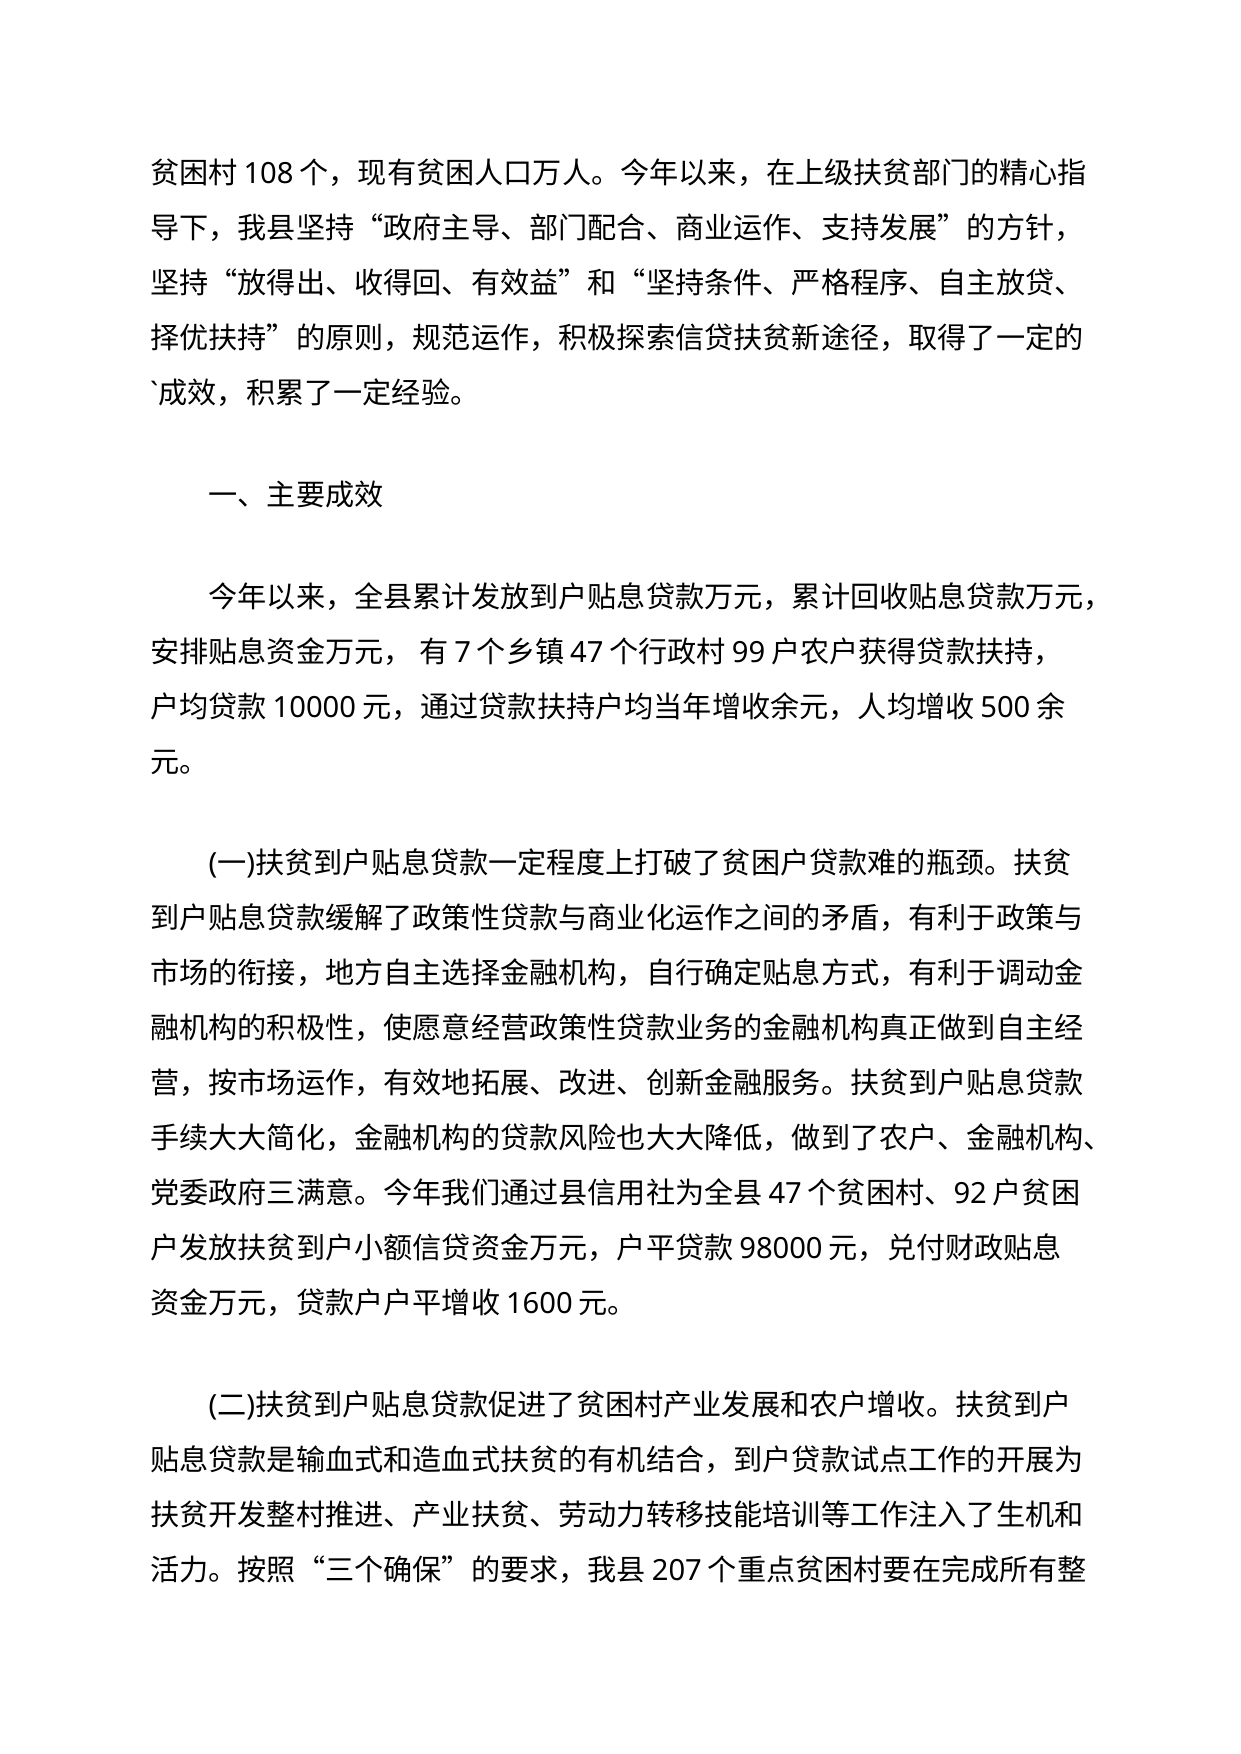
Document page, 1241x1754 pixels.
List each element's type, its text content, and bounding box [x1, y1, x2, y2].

text (一)扶贫到户贴息贷款一定程度上打破了贫困户贷款难的瓶颈。扶贫到户贴息贷款缓解了政策性贷款与商业化运作之间的矛盾，有利于政策与市场的衔接，地方自主选择金融机构，自行确定贴息方式，有利于调动金融机构的积极性，使愿意经营政策性贷款业务的金融机构真正做到自主经营，按市场运作，有效地拓展、改进、创新金融服务。扶贫到户贴息贷款手续大大简化，金融机构的贷款风险也大大降低，做到了农户、金融机构、党委政府三满意。今年我们通过县信用社为全县47个贫困村、92户贫困户发放扶贫到户小额信贷资金万元，户平贷款98000元，兑付财政贴息资金万元，贷款户户平增收1600元。 [150, 840, 1090, 1322]
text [150, 150, 1090, 412]
text 一、主要成效 [150, 472, 1090, 514]
text 今年以来，全县累计发放到户贴息贷款万元，累计回收贴息贷款万元，安排贴息资金万元， 有7个乡镇47个行政村99户农户获得贷款扶持，户均贷款10000元，通过贷款扶持户均当年增收余元，人均增收500余元。 [150, 573, 1090, 781]
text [150, 1382, 1090, 1589]
